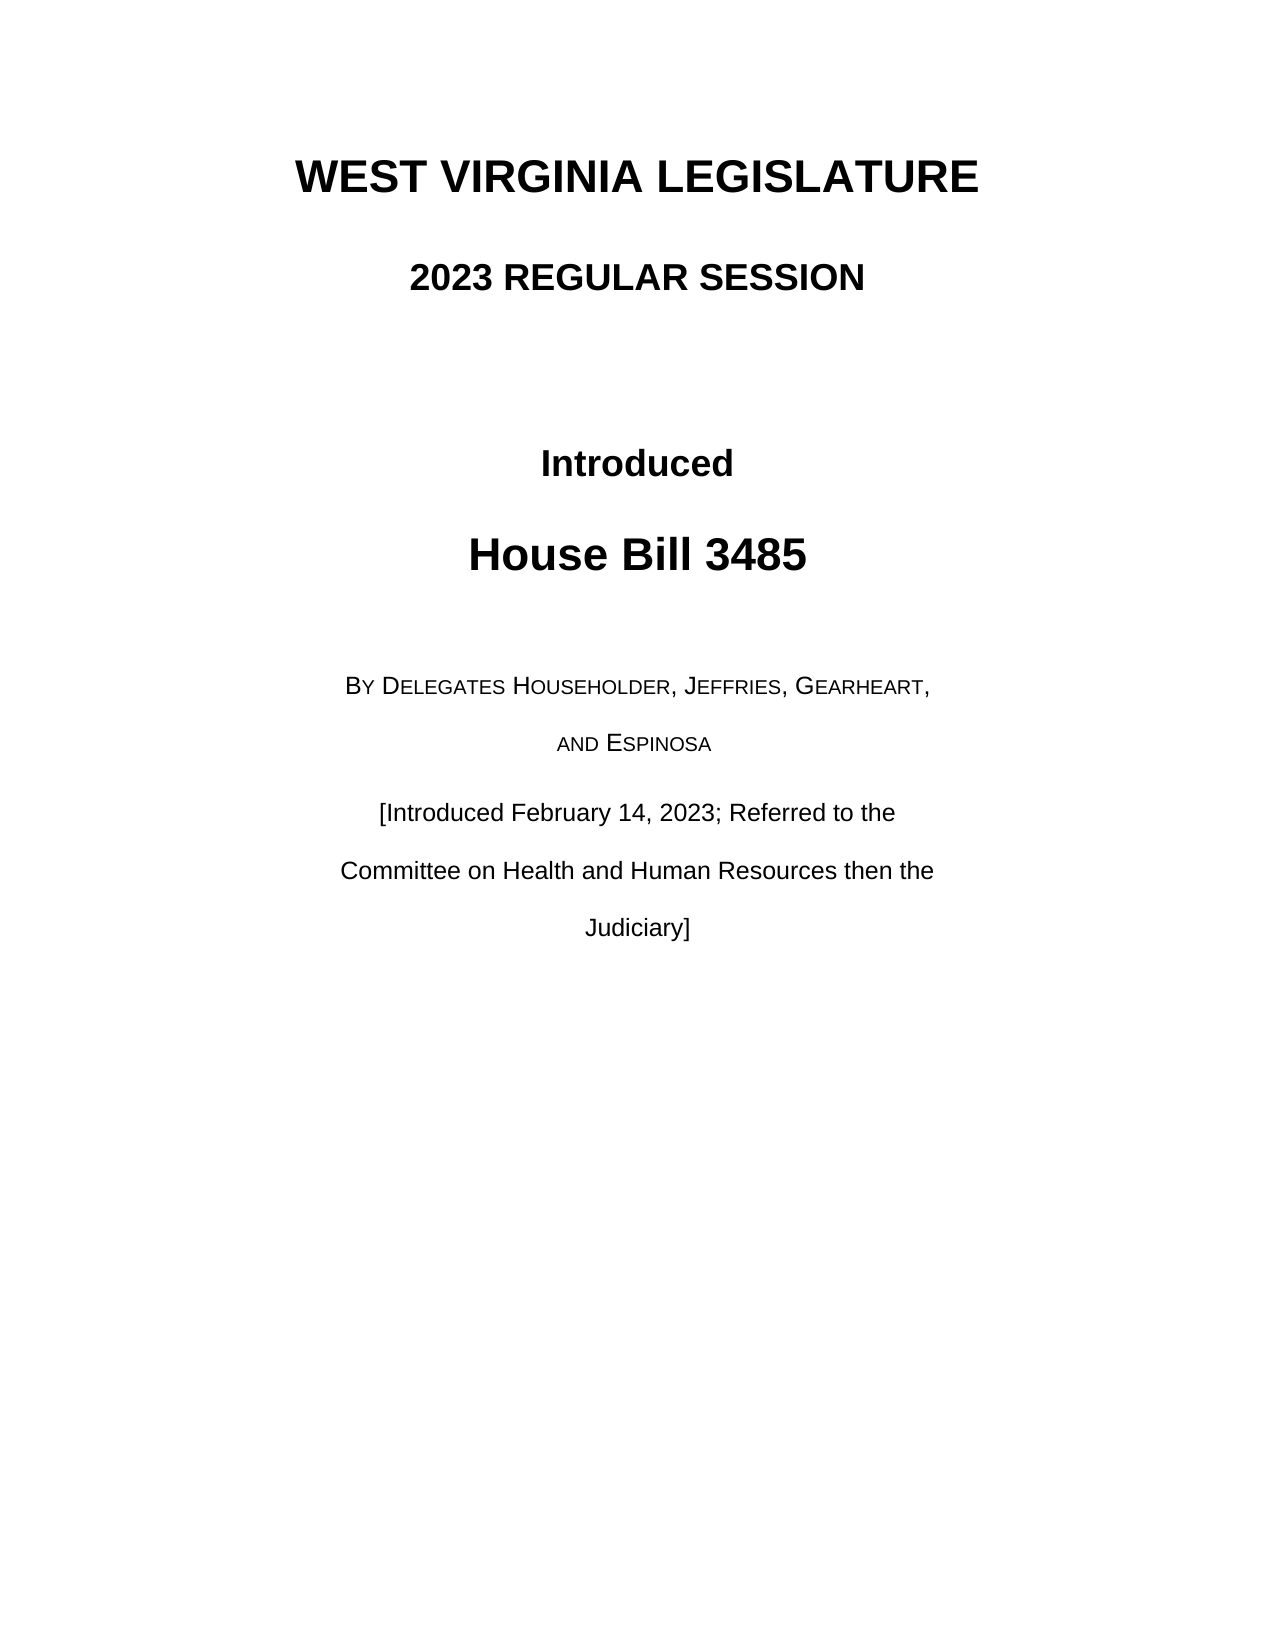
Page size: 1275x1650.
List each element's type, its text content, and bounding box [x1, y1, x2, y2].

title WEST VIRGINIA LEGISLATURE [150, 150, 1125, 203]
title 2023 REGULAR SESSION [150, 255, 1125, 298]
text Bill [150, 528, 1125, 581]
text By [337, 671, 937, 757]
text [] [337, 798, 937, 942]
